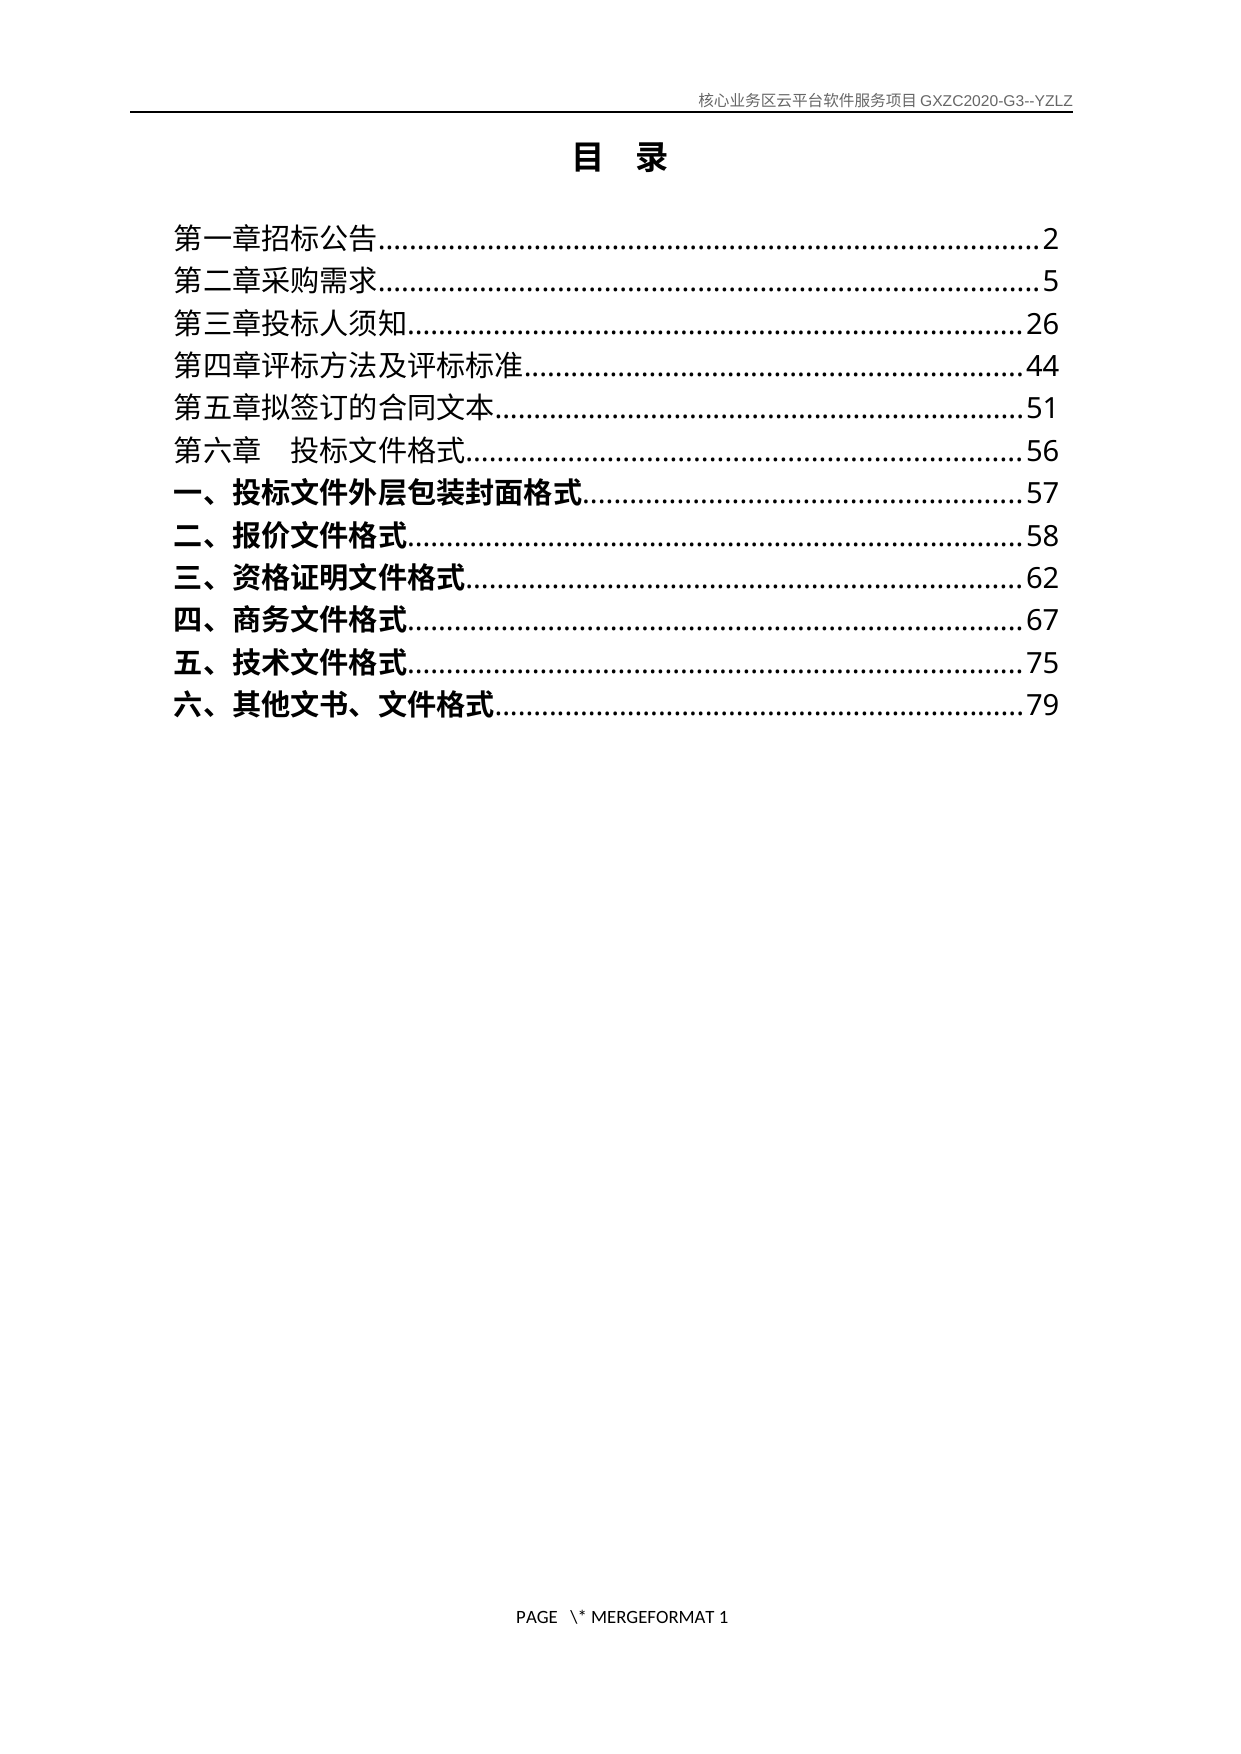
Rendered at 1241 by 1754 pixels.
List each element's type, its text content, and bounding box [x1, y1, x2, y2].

text 四、商务文件格式 67 [174, 597, 1110, 639]
text 六、其他文书、文件格式 79 [174, 682, 1110, 724]
text 一、投标文件外层包装封面格式 57 [174, 470, 1110, 512]
text 二、报价文件格式 58 [174, 512, 1110, 554]
text 第五章拟签订的合同文本 51 [174, 385, 1110, 427]
text 第一章招标公告 2 [174, 215, 1110, 258]
text 第二章采购需求 5 [174, 258, 1110, 300]
text 第三章投标人须知 26 [174, 300, 1110, 343]
text 第六章 投标文件格式 56 [174, 427, 1110, 470]
text 第四章评标方法及评标标准 44 [174, 343, 1110, 385]
text 五、技术文件格式 75 [174, 639, 1110, 682]
text 目 录 [130, 131, 1110, 179]
text 三、资格证明文件格式 62 [174, 554, 1110, 597]
